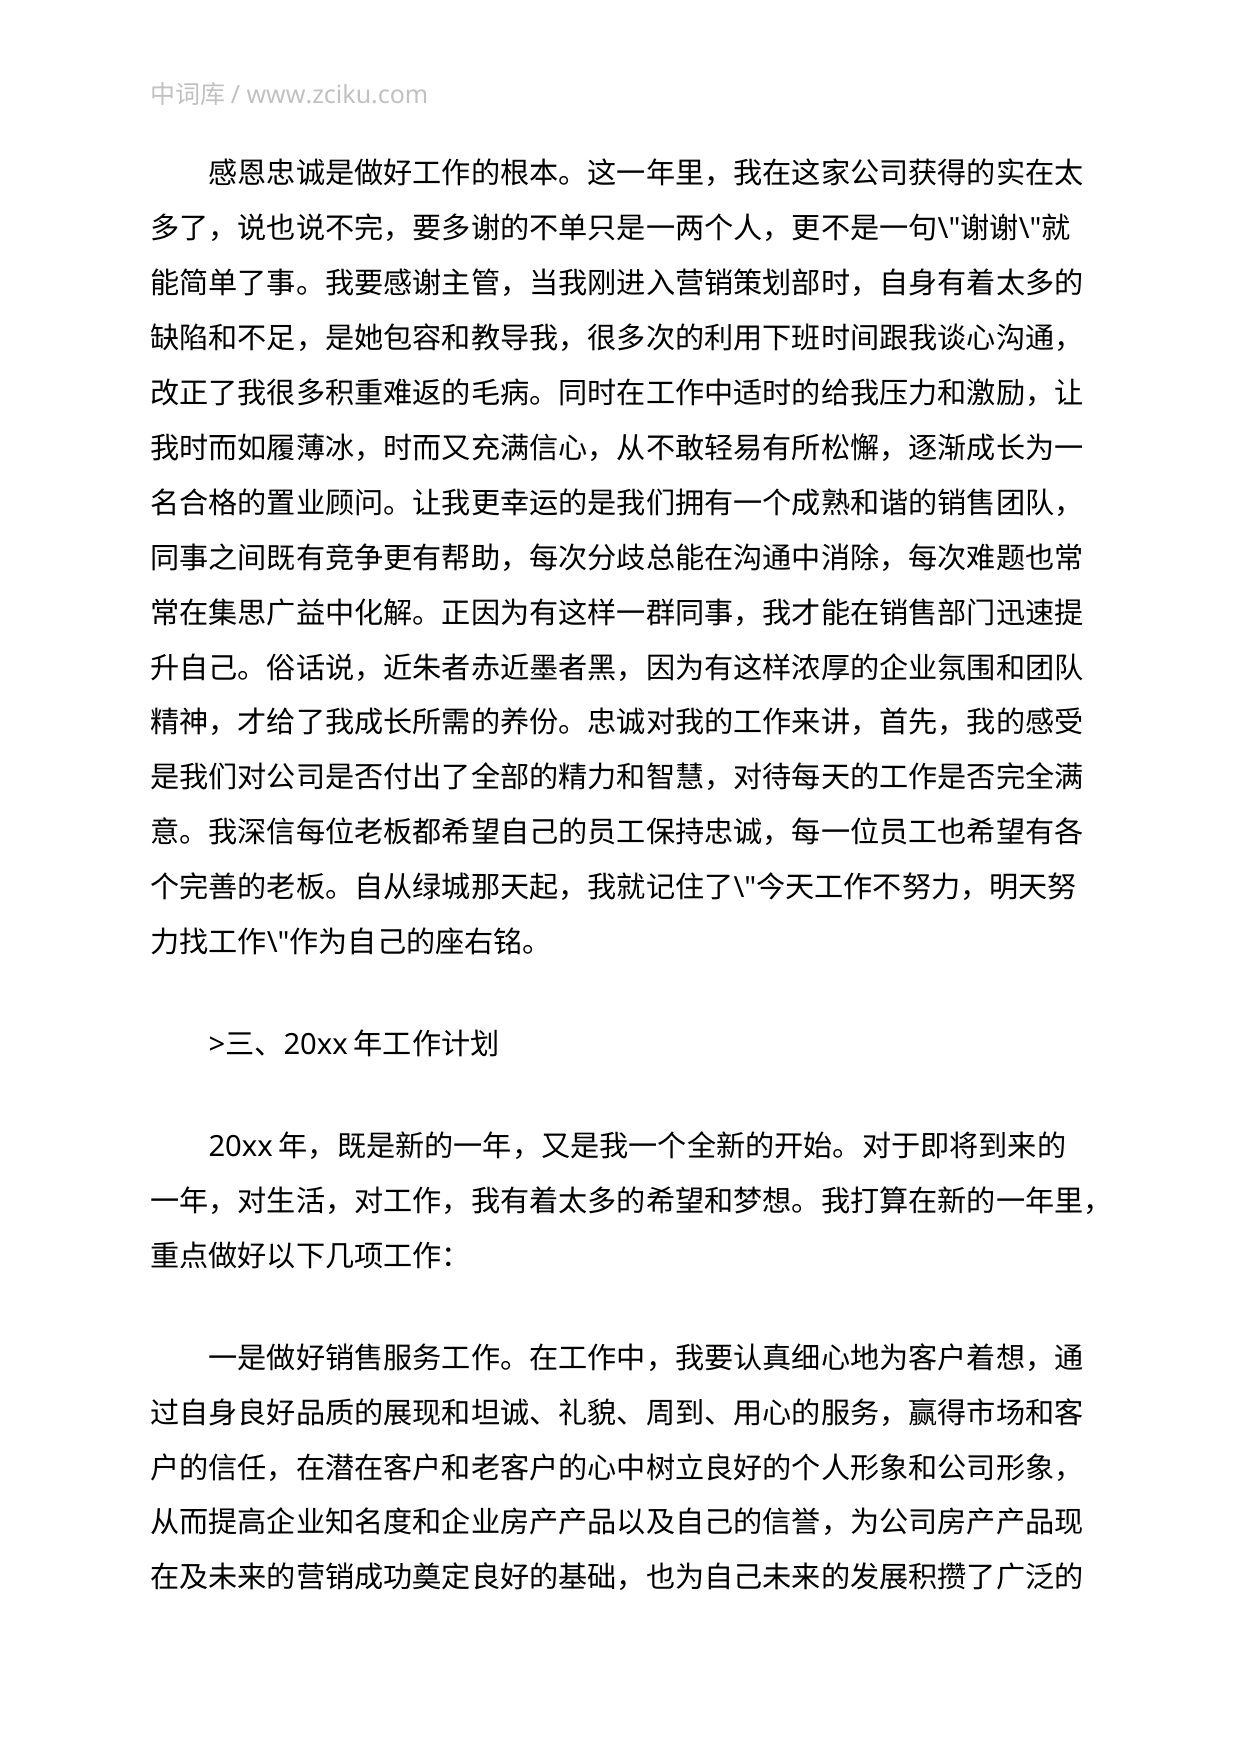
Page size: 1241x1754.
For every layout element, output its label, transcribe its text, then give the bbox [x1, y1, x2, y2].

text 20xx年，既是新的一年，又是我一个全新的开始。对于即将到来的一年，对生活，对工作，我有着太多的希望和梦想。我打算在新的一年里，重点做好以下几项工作： [150, 1123, 1090, 1275]
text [150, 1334, 1090, 1596]
text 感恩忠诚是做好工作的根本。这一年里，我在这家公司获得的实在太多了，说也说不完，要多谢的不单只是一两个人，更不是一句\"谢谢\"就能简单了事。我要感谢主管，当我刚进入营销策划部时，自身有着太多的缺陷和不足，是她包容和教导我，很多次的利用下班时间跟我谈心沟通，改正了我很多积重难返的毛病。同时在工作中适时的给我压力和激励，让我时而如履薄冰，时而又充满信心，从不敢轻易有所松懈，逐渐成长为一名合格的置业顾问。让我更幸运的是我们拥有一个成熟和谐的销售团队，同事之间既有竞争更有帮助，每次分歧总能在沟通中消除，每次难题也常常在集思广益中化解。正因为有这样一群同事，我才能在销售部门迅速提升自己。俗话说，近朱者赤近墨者黑，因为有这样浓厚的企业氛围和团队精神，才给了我成长所需的养份。忠诚对我的工作来讲，首先，我的感受是我们对公司是否付出了全部的精力和智慧，对待每天的工作是否完全满意。我深信每位老板都希望自己的员工保持忠诚，每一位员工也希望有各个完善的老板。自从绿城那天起，我就记住了\"今天工作不努力，明天努力找工作\"作为自己的座右铭。 [150, 150, 1090, 961]
text >三、20xx年工作计划 [150, 1021, 1090, 1063]
